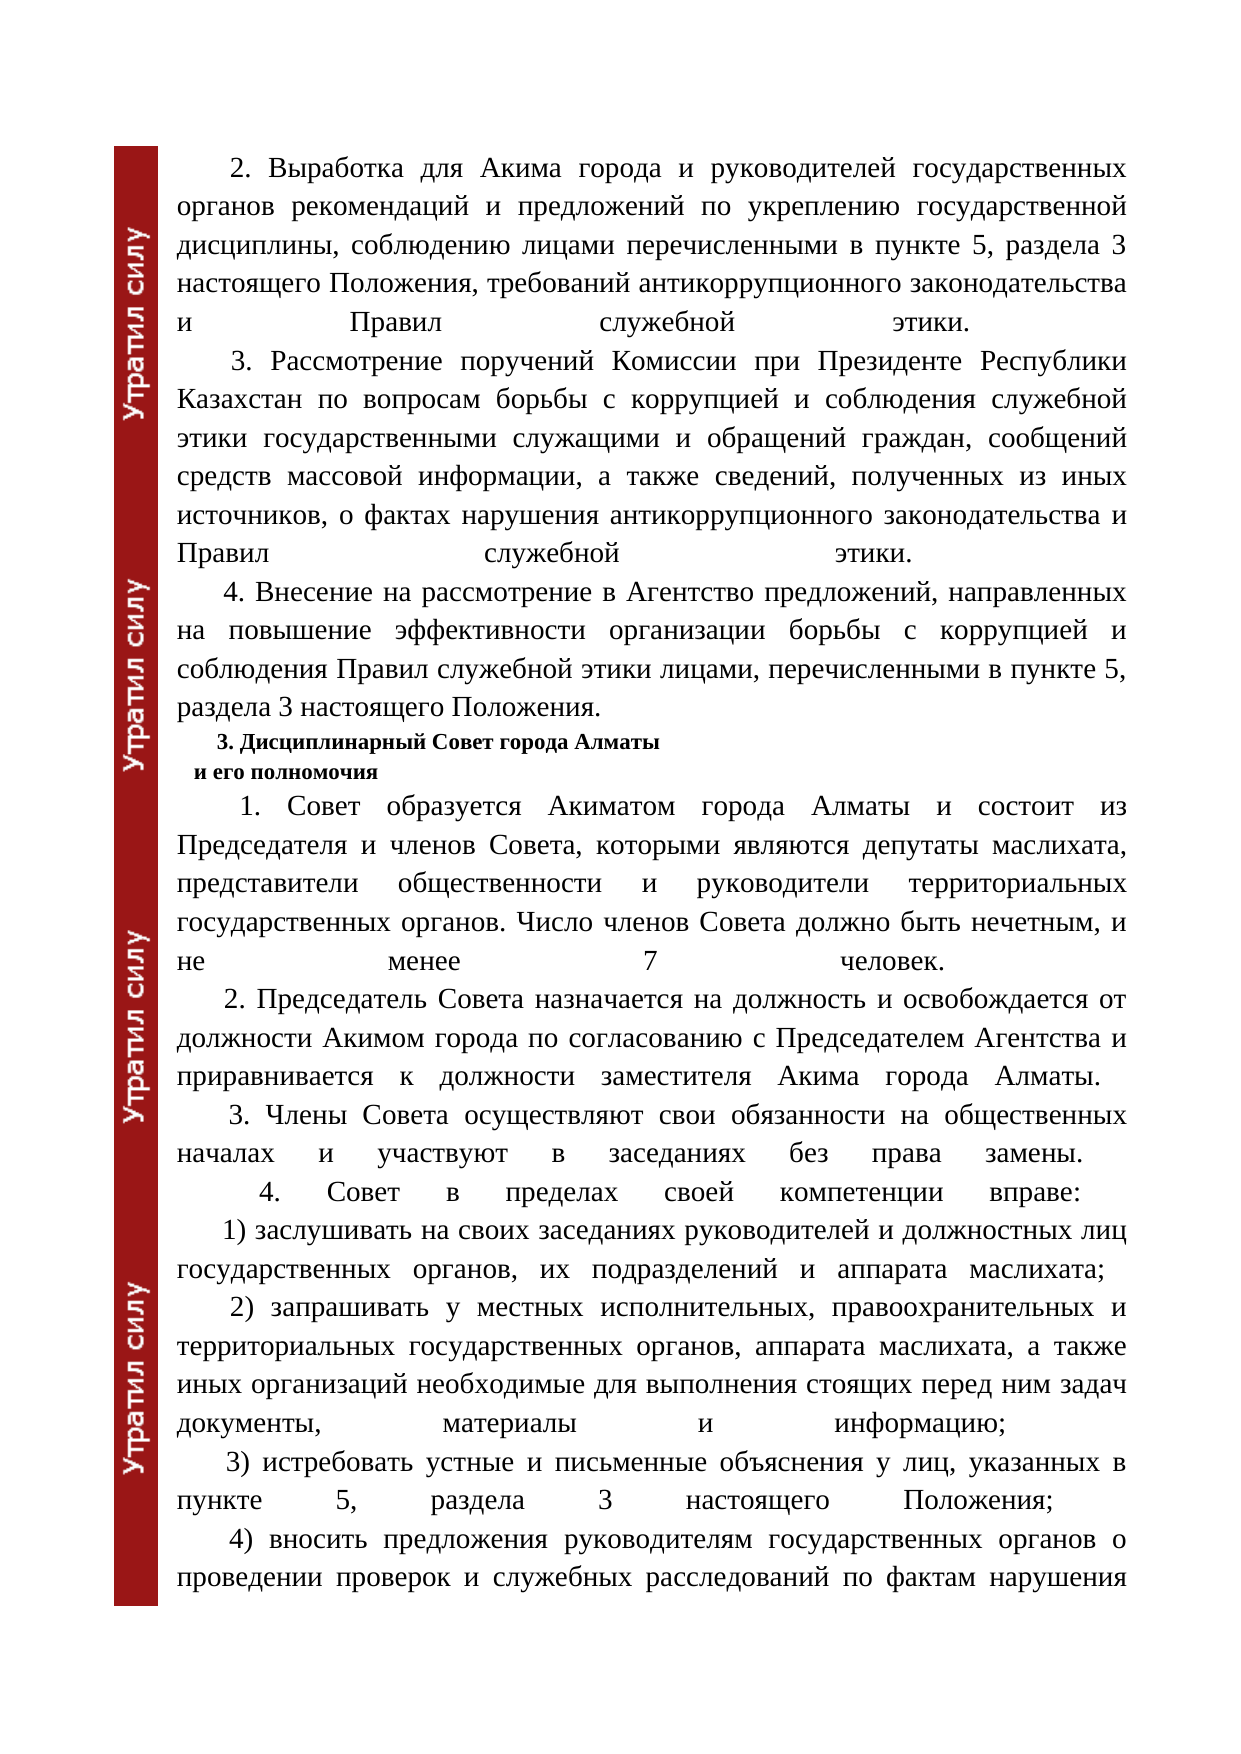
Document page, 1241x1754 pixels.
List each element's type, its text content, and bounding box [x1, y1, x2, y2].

text 3. Дисциплинарный Совет города Алматы и его полномочия [112, 728, 1128, 785]
picture [114, 1593, 158, 1606]
picture [114, 146, 158, 150]
picture [114, 723, 158, 728]
